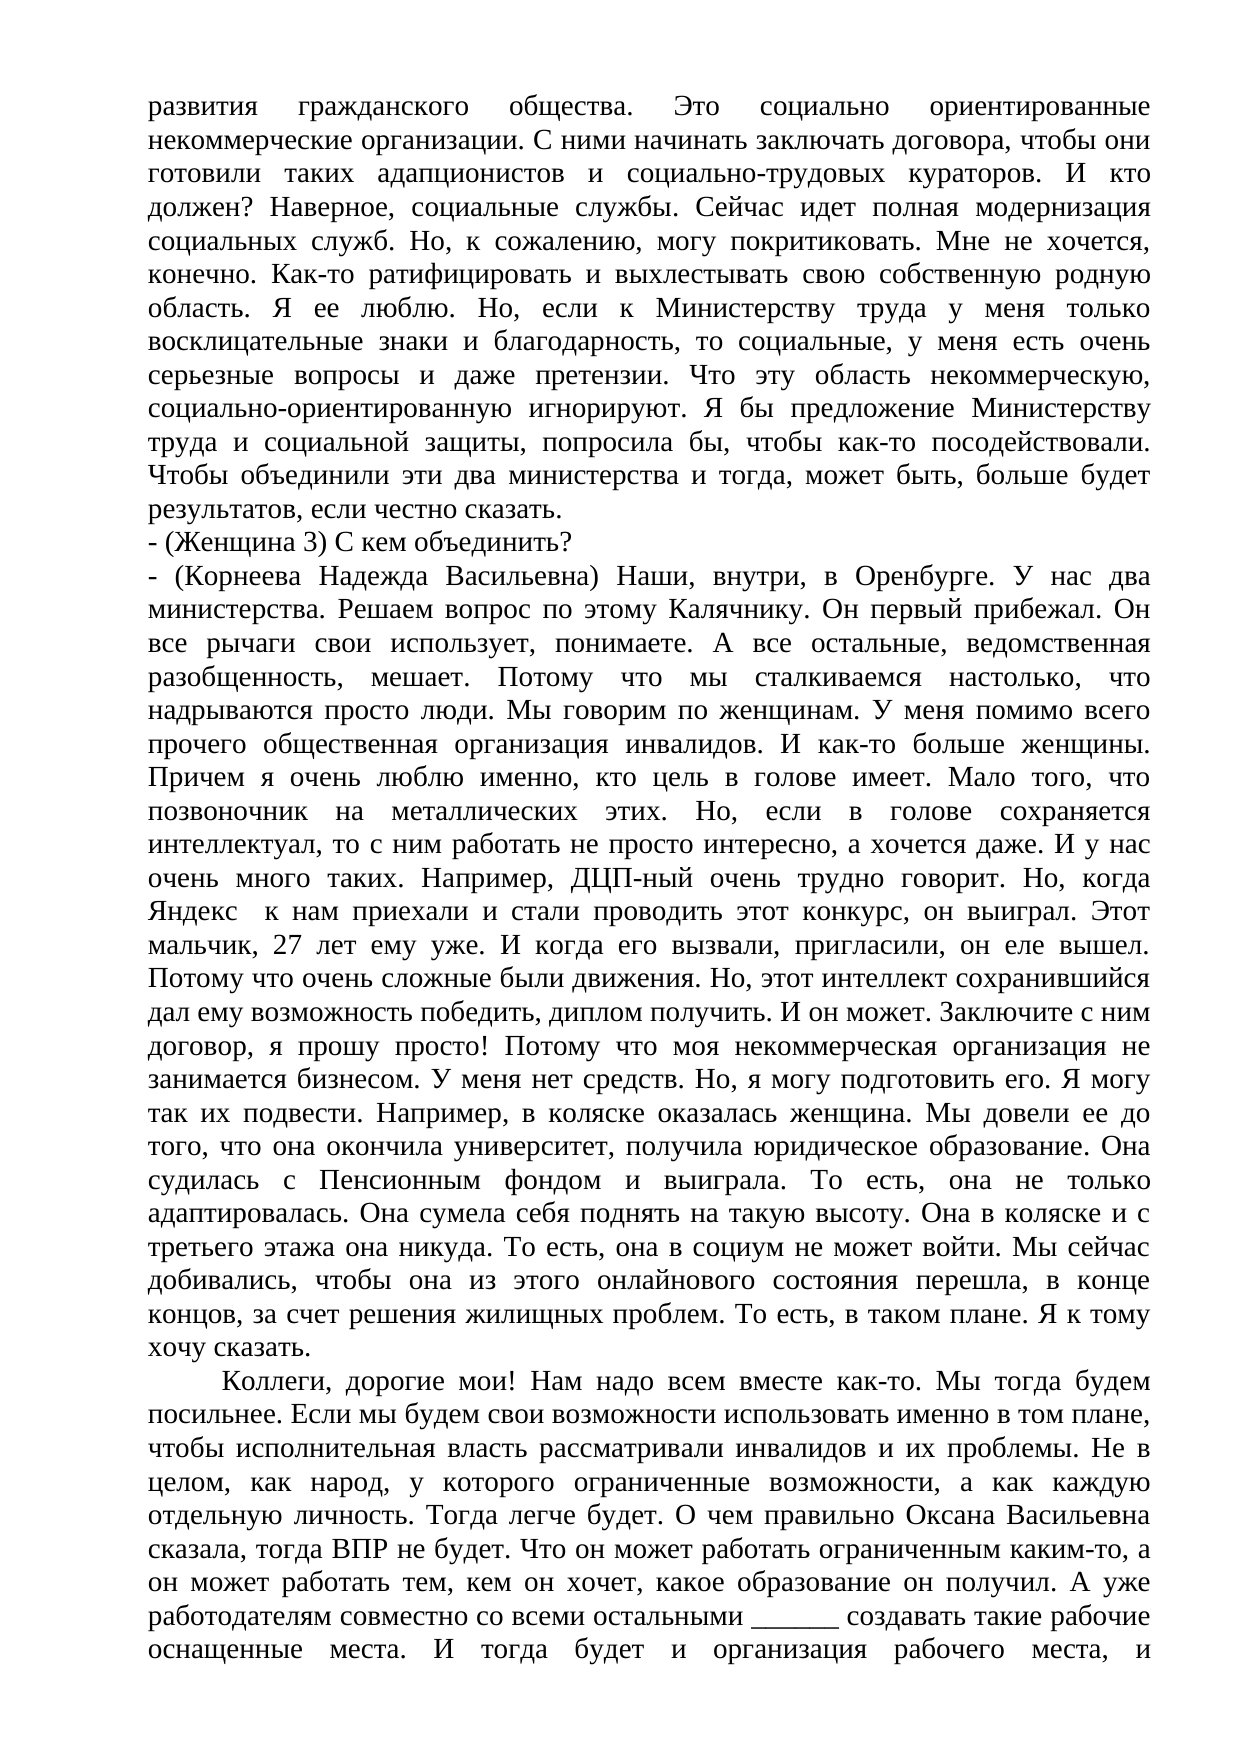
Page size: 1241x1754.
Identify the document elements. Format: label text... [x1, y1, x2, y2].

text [148, 88, 1152, 524]
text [148, 1363, 1152, 1665]
text - (Женщина 3) С кем объединить? [148, 524, 1152, 558]
text - (Корнеева Надежда Васильевна) Наши, внутри, в Оренбурге. У нас два министерства. Решаем вопрос по этому Калячнику. Он первый прибежал. Он все рычаги свои использует, понимаете. А все остальные, ведомственная разобщенность, мешает. Потому что мы сталкиваемся настолько, что надрываются просто люди. Мы говорим по женщинам. У меня помимо всего прочего общественная организация инвалидов. И как-то больше женщины. Причем я очень люблю именно, кто цель в голове имеет. Мало того, что позвоночник на металлических этих. Но, если в голове сохраняется интеллектуал, то с ним работать не просто интересно, а хочется даже. И у нас очень много таких. Например, ДЦП-ный очень трудно говорит. Но, когда Яндекс к нам приехали и стали проводить этот конкурс, он выиграл. Этот мальчик, 27 лет ему уже. И когда его вызвали, пригласили, он еле вышел. Потому что очень сложные были движения. Но, этот интеллект сохранившийся дал ему возможность победить, диплом получить. И он может. Заключите с ним договор, я прошу просто! Потому что моя некоммерческая организация не занимается бизнесом. У меня нет средств. Но, я могу подготовить его. Я могу так их подвести. Например, в коляске оказалась женщина. Мы довели ее до того, что она окончила университет, получила юридическое образование. Она судилась с Пенсионным фондом и выиграла. То есть, она не только адаптировалась. Она сумела себя поднять на такую высоту. Она в коляске и с третьего этажа она никуда. То есть, она в социум не может войти. Мы сейчас добивались, чтобы она из этого онлайнового состояния перешла, в конце концов, за счет решения жилищных проблем. То есть, в таком плане. Я к тому хочу сказать. [148, 558, 1152, 1363]
